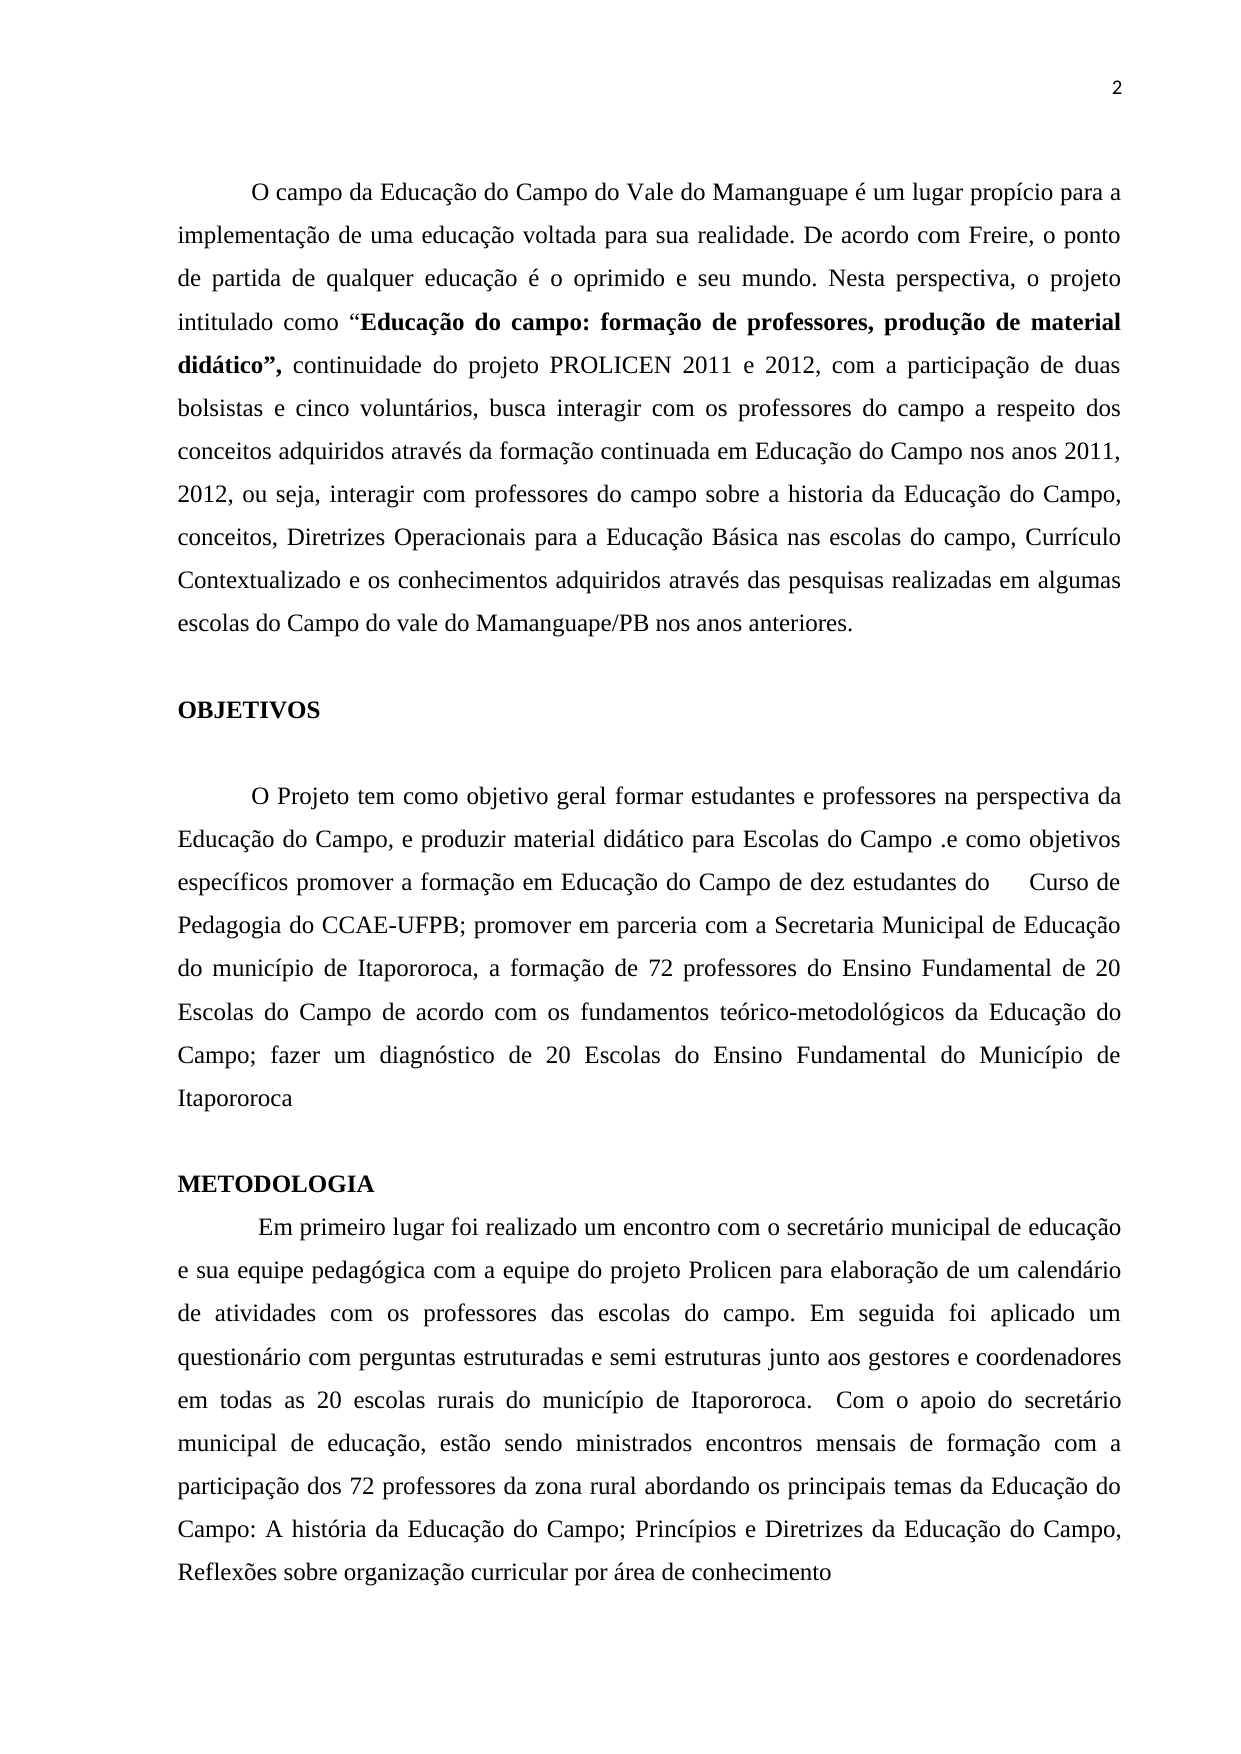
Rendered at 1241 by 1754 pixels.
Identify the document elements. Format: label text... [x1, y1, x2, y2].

text OBJETIVOS [177, 695, 1122, 723]
text O Projeto tem como objetivo geral formar estudantes e professores na perspectiva da Educação do Campo, e produzir material didático para Escolas do Campo .e como objetivos específicos promover a formação em Educação do Campo de dez estudantes do Curso de Pedagogia do CCAE-UFPB; promover em parceria com a Secretaria Municipal de Educação do município de Itapororoca, a formação de 72 professores do Ensino Fundamental de 20 Escolas do Campo de acordo com os fundamentos teórico-metodológicos da Educação do Campo; fazer um diagnóstico de 20 Escolas do Ensino Fundamental do Município de Itapororoca [177, 781, 1122, 1112]
text METODOLOGIA [177, 1169, 1122, 1198]
text Em primeiro lugar foi realizado um encontro com o secretário municipal de educação e sua equipe pedagógica com a equipe do projeto Prolicen para elaboração de um calendário de atividades com os professores das escolas do campo. Em seguida foi aplicado um questionário com perguntas estruturadas e semi estruturas junto aos gestores e coordenadores em todas as 20 escolas rurais do município de Itapororoca. Com o apoio do secretário municipal de educação, estão sendo ministrados encontros mensais de formação com a participação dos 72 professores da zona rural abordando os principais temas da Educação do Campo: A história da Educação do Campo; Princípios e Diretrizes da Educação do Campo, Reflexões sobre organização curricular por área de conhecimento [177, 1212, 1122, 1586]
text O campo da Educação do Campo do Vale do Mamanguape é um lugar propício para a implementação de uma educação voltada para sua realidade. De acordo com Freire, o ponto de partida de qualquer educação é o oprimido e seu mundo. Nesta perspectiva, o projeto intitulado como “Educação do campo: formação de professores, produção de material didático”, continuidade do projeto PROLICEN 2011 e 2012, com a participação de duas bolsistas e cinco voluntários, busca interagir com os professores do campo a respeito dos conceitos adquiridos através da formação continuada em Educação do Campo nos anos 2011, 2012, ou seja, interagir com professores do campo sobre a historia da Educação do Campo, conceitos, Diretrizes Operacionais para a Educação Básica nas escolas do campo, Currículo Contextualizado e os conhecimentos adquiridos através das pesquisas realizadas em algumas escolas do Campo do vale do Mamanguape/PB nos anos anteriores. [177, 177, 1122, 637]
